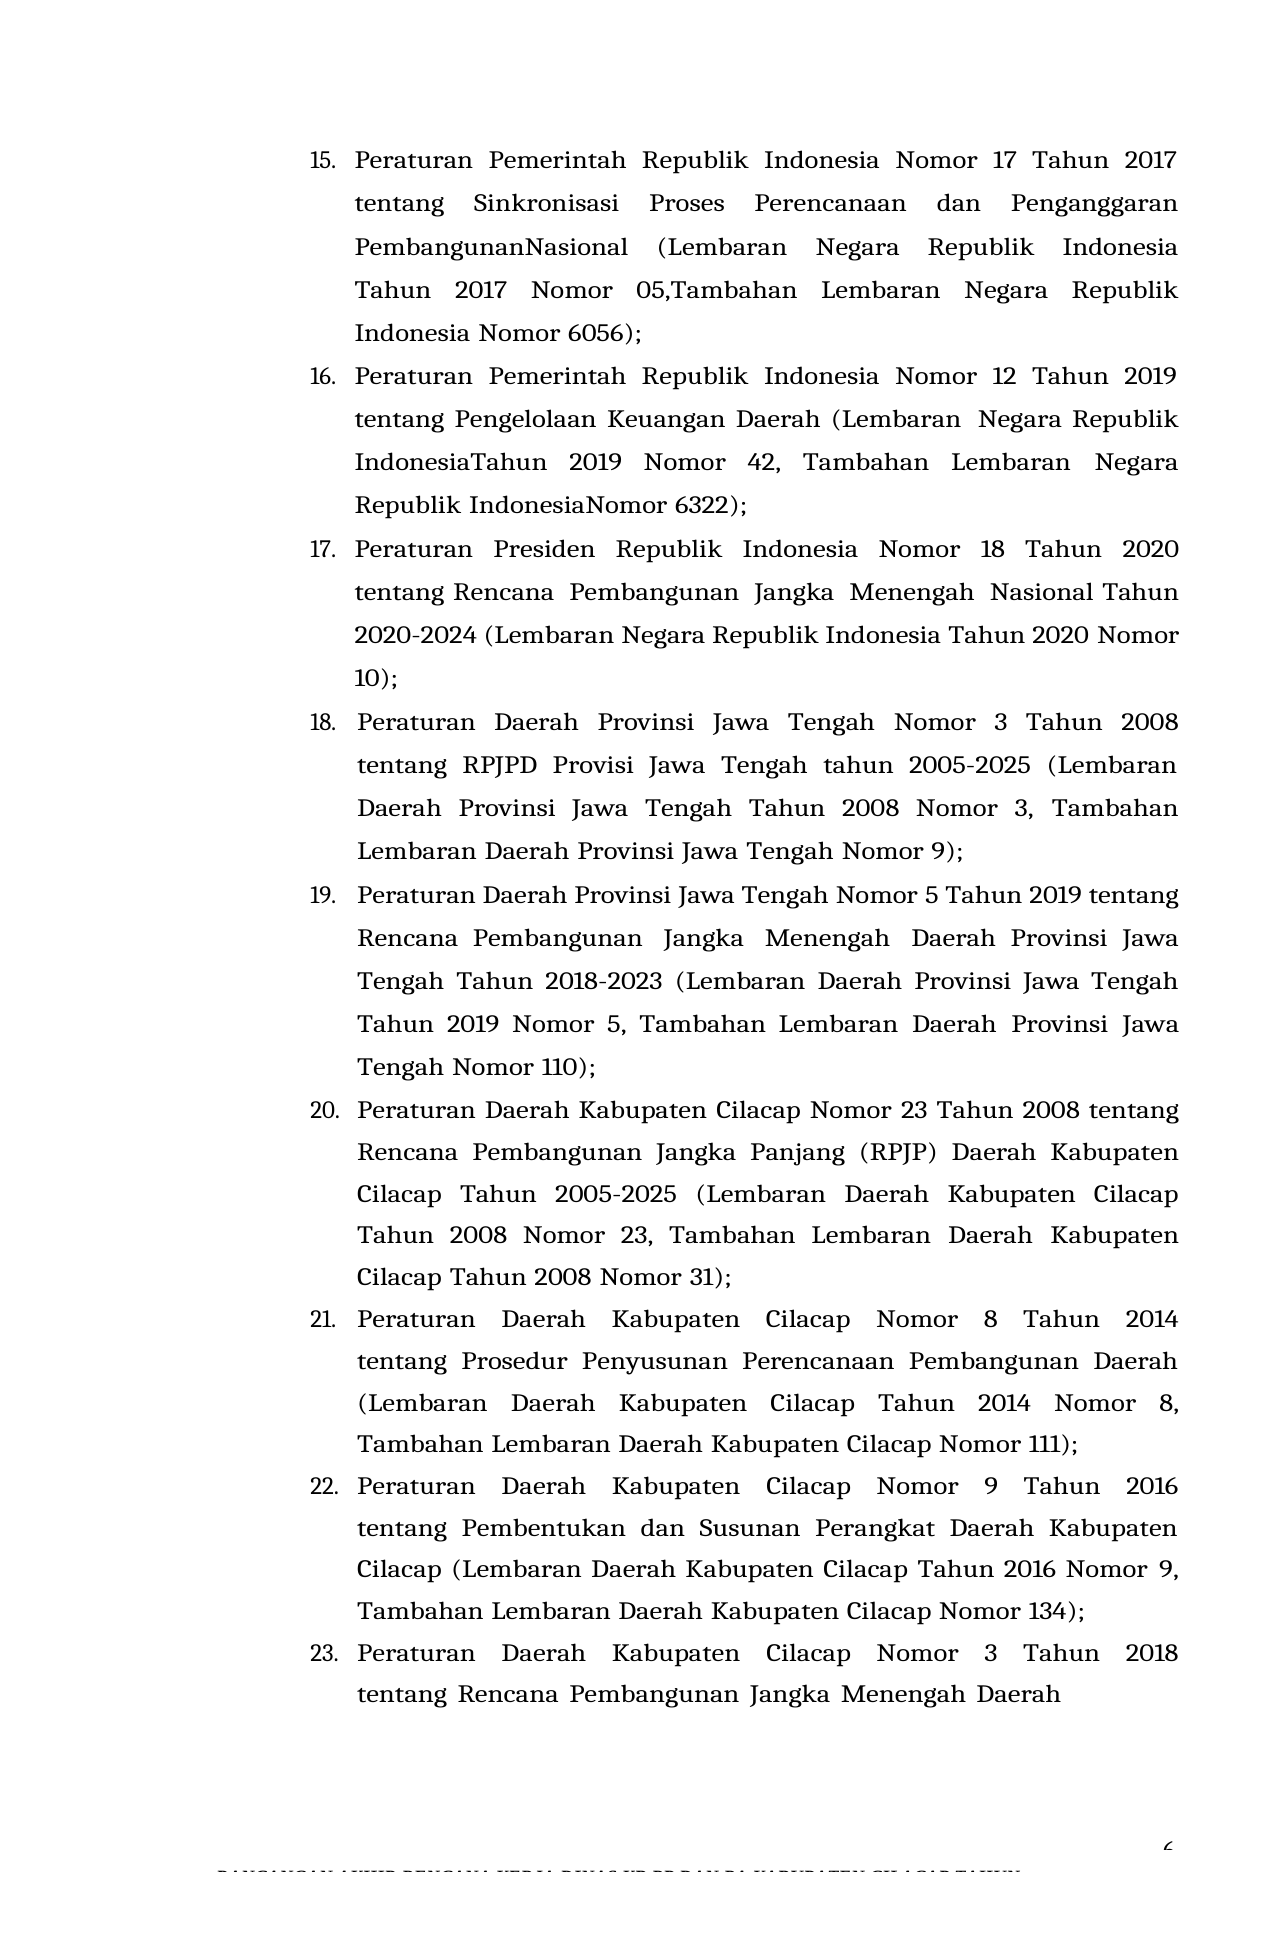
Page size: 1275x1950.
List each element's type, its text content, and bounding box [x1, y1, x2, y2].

list Peraturan Daerah Provinsi Jawa Tengah Nomor 3 Tahun 2008 tentang RPJPD Provisi Jawa Tengah tahun 2005-2025 (Lembaran Daerah Provinsi Jawa Tengah Tahun 2008 Nomor 3, Tambahan Lembaran Daerah Provinsi Jawa Tengah Nomor 9); [310, 708, 1178, 866]
list Peraturan Presiden Republik Indonesia Nomor 18 Tahun 2020 tentang Rencana Pembangunan Jangka Menengah Nasional Tahun 2020-2024 (Lembaran Negara Republik Indonesia Tahun 2020 Nomor 10); [310, 535, 1179, 693]
list Peraturan Daerah Kabupaten Cilacap Nomor 3 Tahun 2018 tentang Rencana Pembangunan Jangka Menengah Daerah [310, 1638, 1179, 1709]
list Peraturan Daerah Kabupaten Cilacap Nomor 8 Tahun 2014 tentang Prosedur Penyusunan Perencanaan Pembangunan Daerah (Lembaran Daerah Kabupaten Cilacap Tahun 2014 Nomor 8, Tambahan Lembaran Daerah Kabupaten Cilacap Nomor 111); [310, 1305, 1179, 1459]
list Peraturan Pemerintah Republik Indonesia Nomor 12 Tahun 2019 tentang Pengelolaan Keuangan Daerah (Lembaran Negara Republik IndonesiaTahun 2019 Nomor 42, Tambahan Lembaran Negara Republik IndonesiaNomor 6322); [310, 362, 1178, 520]
list Peraturan Daerah Kabupaten Cilacap Nomor 23 Tahun 2008 tentang Rencana Pembangunan Jangka Panjang (RPJP) Daerah Kabupaten Cilacap Tahun 2005-2025 (Lembaran Daerah Kabupaten Cilacap Tahun 2008 Nomor 23, Tambahan Lembaran Daerah Kabupaten Cilacap Tahun 2008 Nomor 31); [310, 1096, 1179, 1292]
list Peraturan Daerah Provinsi Jawa Tengah Nomor 5 Tahun 2019 tentang Rencana Pembangunan Jangka Menengah Daerah Provinsi Jawa Tengah Tahun 2018-2023 (Lembaran Daerah Provinsi Jawa Tengah Tahun 2019 Nomor 5, Tambahan Lembaran Daerah Provinsi Jawa Tengah Nomor 110); [310, 881, 1179, 1082]
list Peraturan Daerah Kabupaten Cilacap Nomor 9 Tahun 2016 tentang Pembentukan dan Susunan Perangkat Daerah Kabupaten Cilacap (Lembaran Daerah Kabupaten Cilacap Tahun 2016 Nomor 9, Tambahan Lembaran Daerah Kabupaten Cilacap Nomor 134); [310, 1472, 1179, 1626]
list Peraturan Pemerintah Republik Indonesia Nomor 17 Tahun 2017 tentang Sinkronisasi Proses Perencanaan dan Penganggaran PembangunanNasional (Lembaran Negara Republik Indonesia Tahun 2017 Nomor 05,Tambahan Lembaran Negara Republik Indonesia Nomor 6056); [310, 146, 1178, 347]
